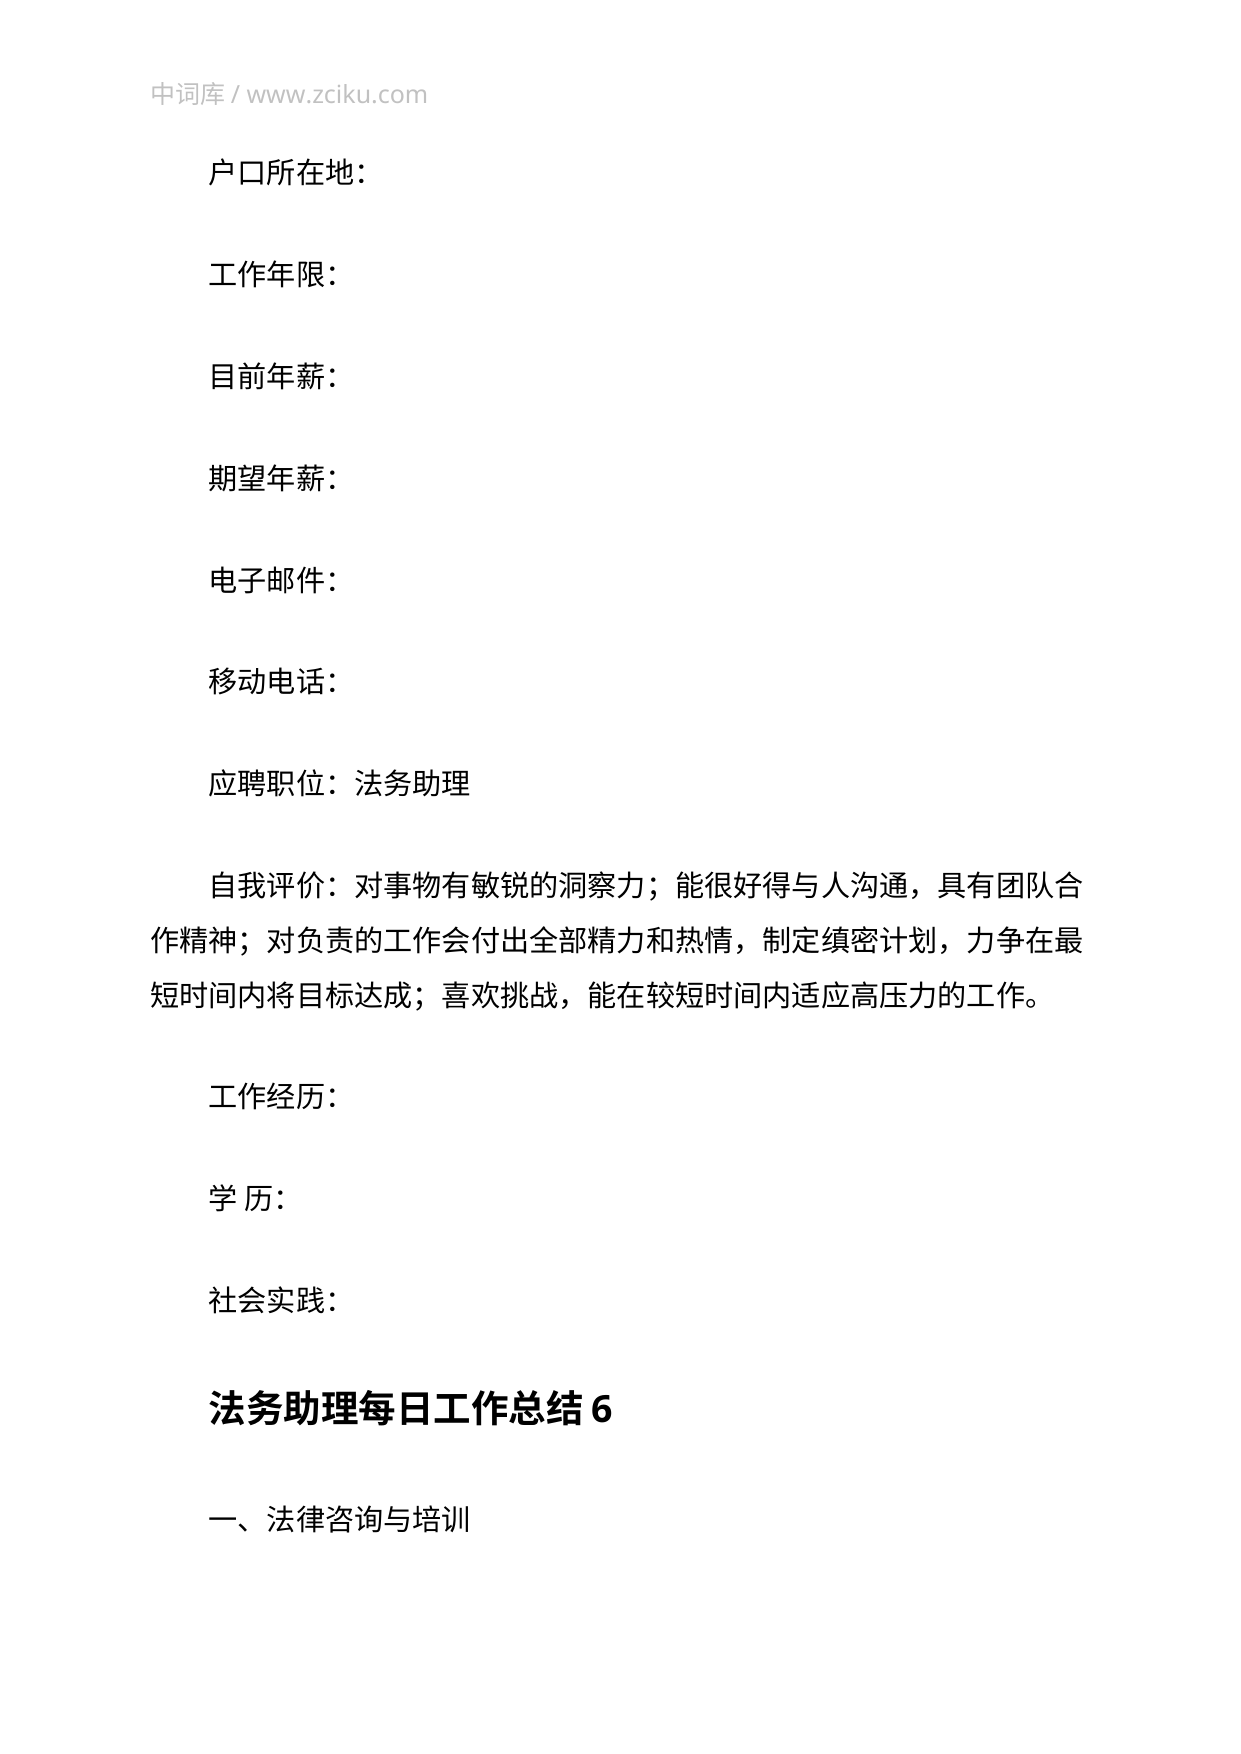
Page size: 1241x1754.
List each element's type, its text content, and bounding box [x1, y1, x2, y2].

text 社会实践： [150, 1277, 1090, 1320]
text 工作经历： [150, 1074, 1090, 1116]
text 期望年薪： [150, 455, 1090, 498]
text 法务助理每日工作总结6 [150, 1379, 1090, 1434]
text 户口所在地： [150, 150, 1090, 192]
text 工作年限： [150, 252, 1090, 294]
text 学 历： [150, 1176, 1090, 1218]
text 移动电话： [150, 659, 1090, 701]
text 应聘职位：法务助理 [150, 761, 1090, 803]
text 一、法律咨询与培训 [150, 1497, 1090, 1539]
text 自我评价：对事物有敏锐的洞察力；能很好得与人沟通，具有团队合作精神；对负责的工作会付出全部精力和热情，制定缜密计划，力争在最短时间内将目标达成；喜欢挑战，能在较短时间内适应高压力的工作。 [150, 862, 1090, 1014]
text 目前年薪： [150, 353, 1090, 396]
text 电子邮件： [150, 557, 1090, 599]
